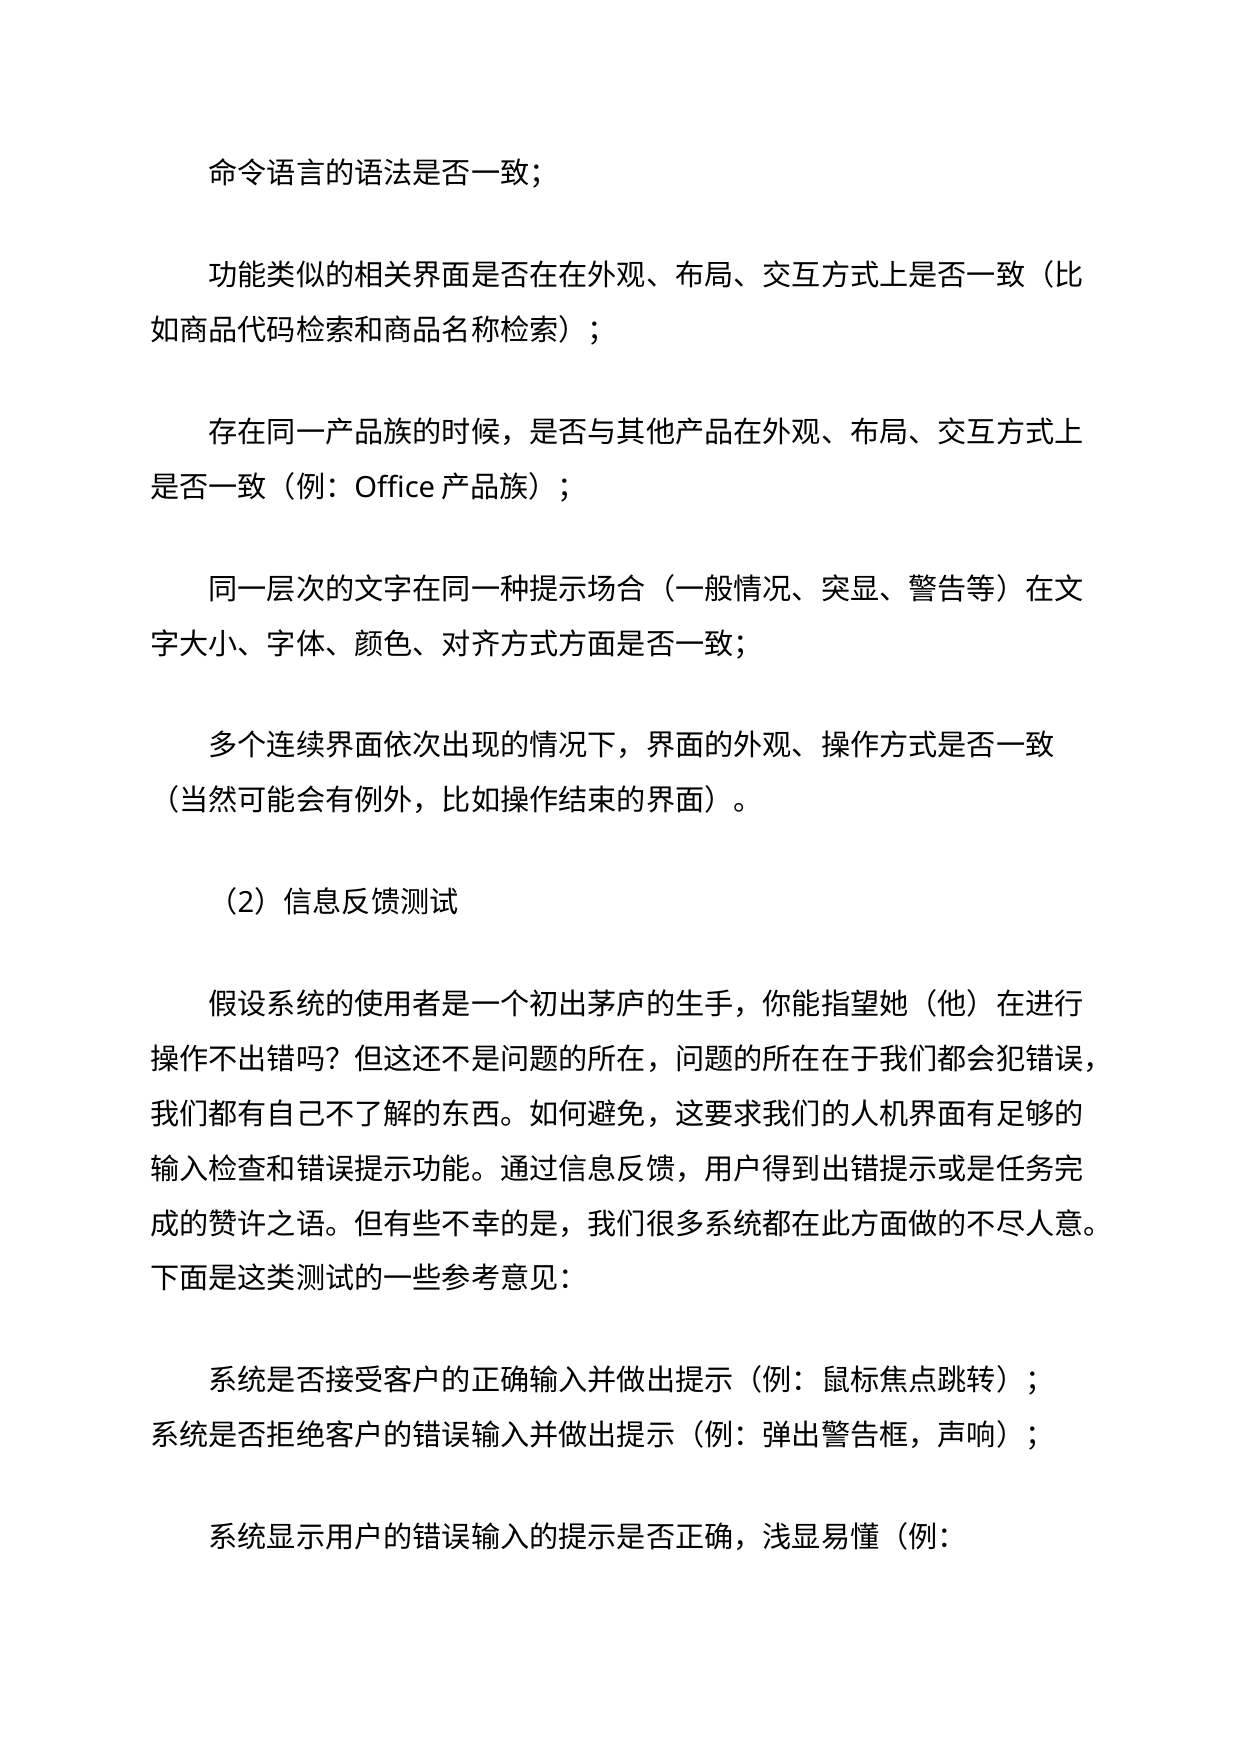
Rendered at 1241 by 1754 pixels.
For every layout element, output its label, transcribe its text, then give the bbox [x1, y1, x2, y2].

text 假设系统的使用者是一个初出茅庐的生手，你能指望她（他）在进行操作不出错吗？但这还不是问题的所在，问题的所在在于我们都会犯错误，我们都有自己不了解的东西。如何避免，这要求我们的人机界面有足够的输入检查和错误提示功能。通过信息反馈，用户得到出错提示或是任务完成的赞许之语。但有些不幸的是，我们很多系统都在此方面做的不尽人意。下面是这类测试的一些参考意见： [150, 981, 1090, 1297]
text 多个连续界面依次出现的情况下，界面的外观、操作方式是否一致（当然可能会有例外，比如操作结束的界面）。 [150, 722, 1090, 819]
text 同一层次的文字在同一种提示场合（一般情况、突显、警告等）在文字大小、字体、颜色、对齐方式方面是否一致； [150, 565, 1090, 662]
text 功能类似的相关界面是否在在外观、布局、交互方式上是否一致（比如商品代码检索和商品名称检索）； [150, 252, 1090, 349]
text 命令语言的语法是否一致； [150, 150, 1090, 192]
text 存在同一产品族的时候，是否与其他产品在外观、布局、交互方式上是否一致（例：Office产品族）； [150, 408, 1090, 506]
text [150, 1513, 1090, 1556]
text （2）信息反馈测试 [150, 879, 1090, 921]
text 系统是否接受客户的正确输入并做出提示（例：鼠标焦点跳转）； 系统是否拒绝客户的错误输入并做出提示（例：弹出警告框，声响）； [150, 1357, 1090, 1454]
